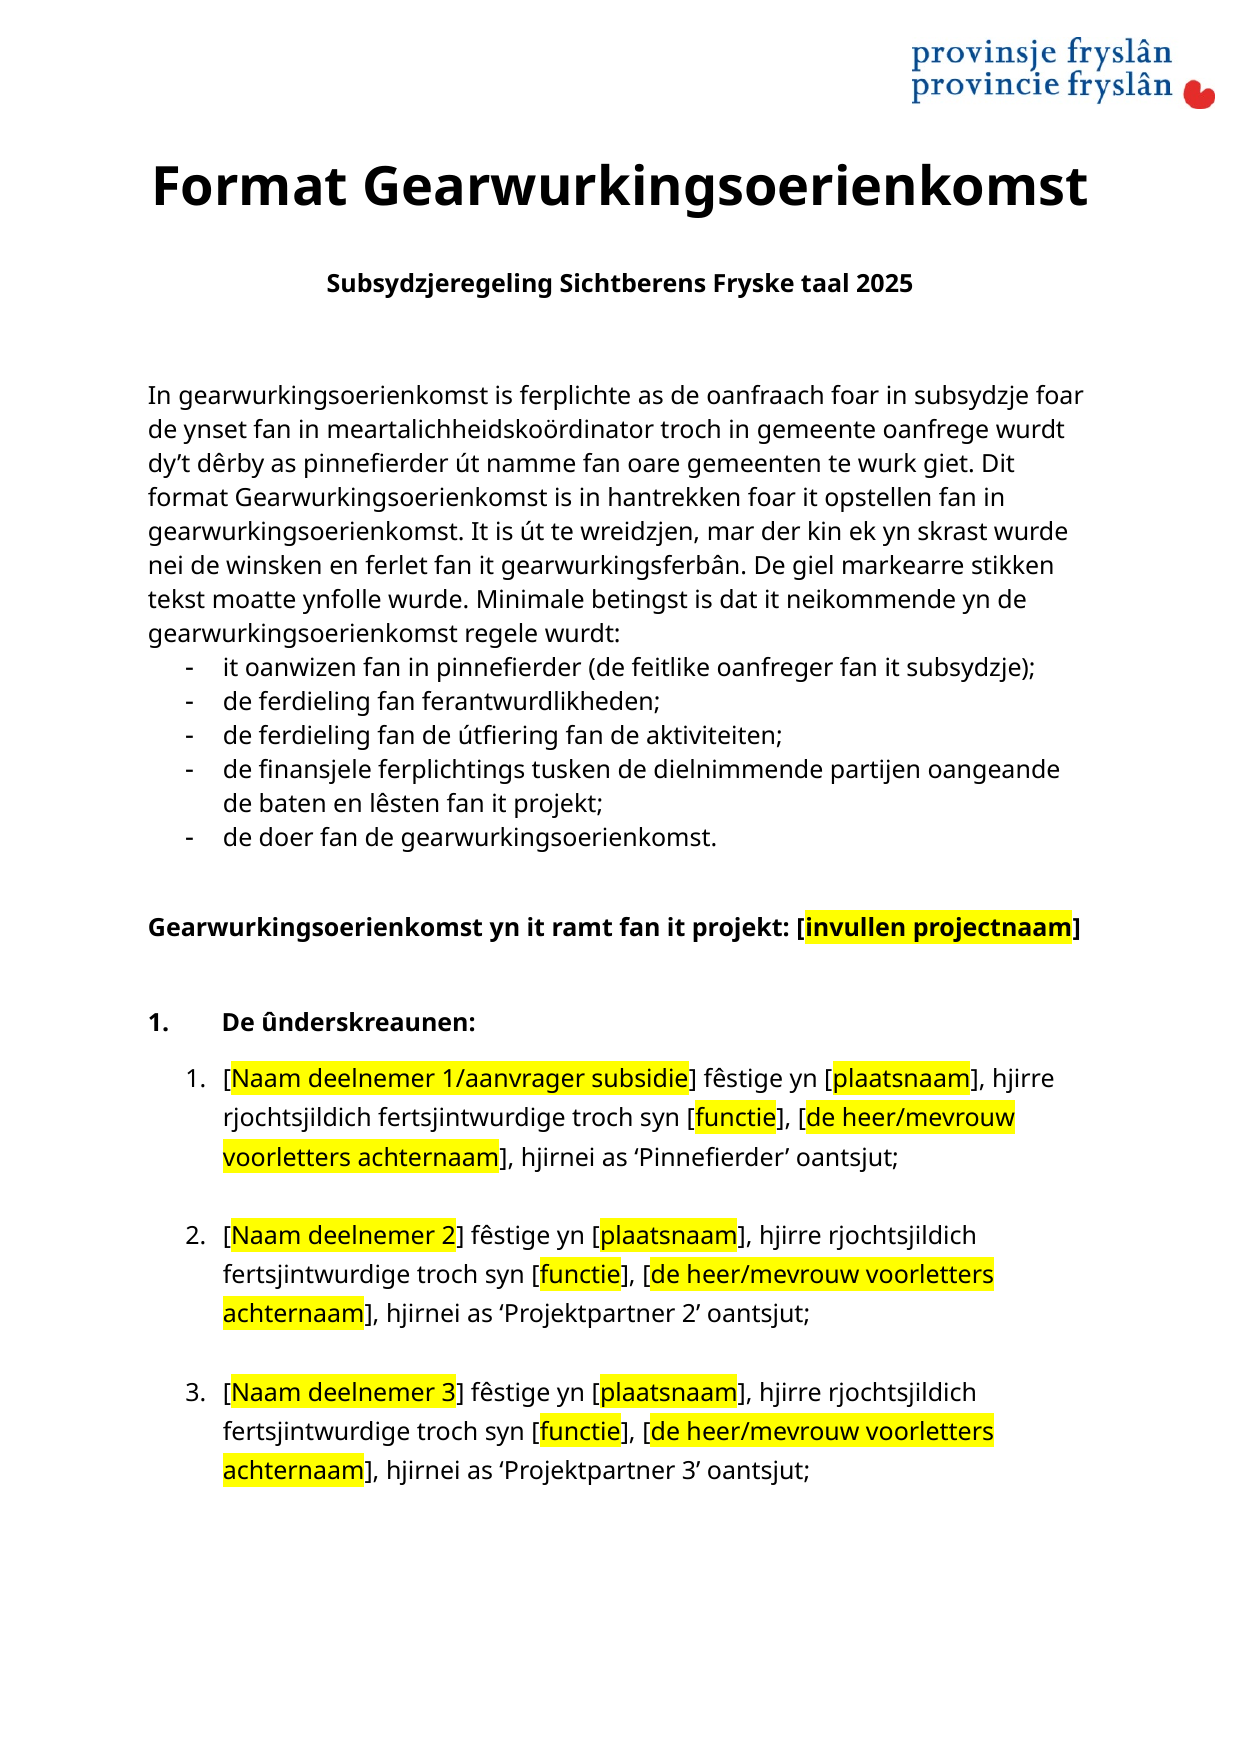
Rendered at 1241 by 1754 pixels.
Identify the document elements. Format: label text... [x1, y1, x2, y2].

list [Naam deelnemer 1/aanvrager subsidie] fêstige yn [plaatsnaam], hjirre rjochtsjildich fertsjintwurdige troch syn [functie], [de heer/mevrouw voorletters achternaam], hjirnei as ‘Pinnefierder’ oantsjut; [185, 1061, 1093, 1212]
list [Naam deelnemer 2] fêstige yn [plaatsnaam], hjirre rjochtsjildich fertsjintwurdige troch syn [functie], [de heer/mevrouw voorletters achternaam], hjirnei as ‘Projektpartner 2’ oantsjut; [185, 1217, 1093, 1369]
text 1. De ûnderskreaunen: [148, 966, 1093, 1039]
text Format Gearwurkingsoerienkomst Subsydzjeregeling Sichtberens Fryske taal 2025 [148, 148, 1093, 300]
list it oanwizen fan in pinnefierder (de feitlike oanfreger fan it subsydzje); [185, 650, 1093, 684]
text Gearwurkingsoerienkomst yn it ramt fan it projekt: [invullen projectnaam] [148, 910, 805, 944]
list de ferdieling fan de útfiering fan de aktiviteiten; [185, 718, 1093, 752]
picture [912, 37, 1215, 109]
text In gearwurkingsoerienkomst is ferplichte as de oanfraach foar in subsydzje foar de ynset fan in meartalichheidskoördinator troch in gemeente oanfrege wurdt dy’t dêrby as pinnefierder út namme fan oare gemeenten te wurk giet. Dit format Gearwurkingsoerienkomst is in hantrekken foar it opstellen fan in gearwurkingsoerienkomst. It is út te wreidzjen, mar der kin ek yn skrast wurde nei de winsken en ferlet fan it gearwurkingsferbân. De giel markearre stikken tekst moatte ynfolle wurde. Minimale betingst is dat it neikommende yn de gearwurkingsoerienkomst regele wurdt: [148, 377, 1093, 650]
list de doer fan de gearwurkingsoerienkomst. [185, 820, 1093, 854]
list de finansjele ferplichtings tusken de dielnimmende partijen oangeande de baten en lêsten fan it projekt; [185, 752, 1093, 820]
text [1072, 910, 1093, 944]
list de ferdieling fan ferantwurdlikheden; [185, 684, 1093, 718]
list [Naam deelnemer 3] fêstige yn [plaatsnaam], hjirre rjochtsjildich fertsjintwurdige troch syn [functie], [de heer/mevrouw voorletters achternaam], hjirnei as ‘Projektpartner 3’ oantsjut; [185, 1374, 1093, 1526]
